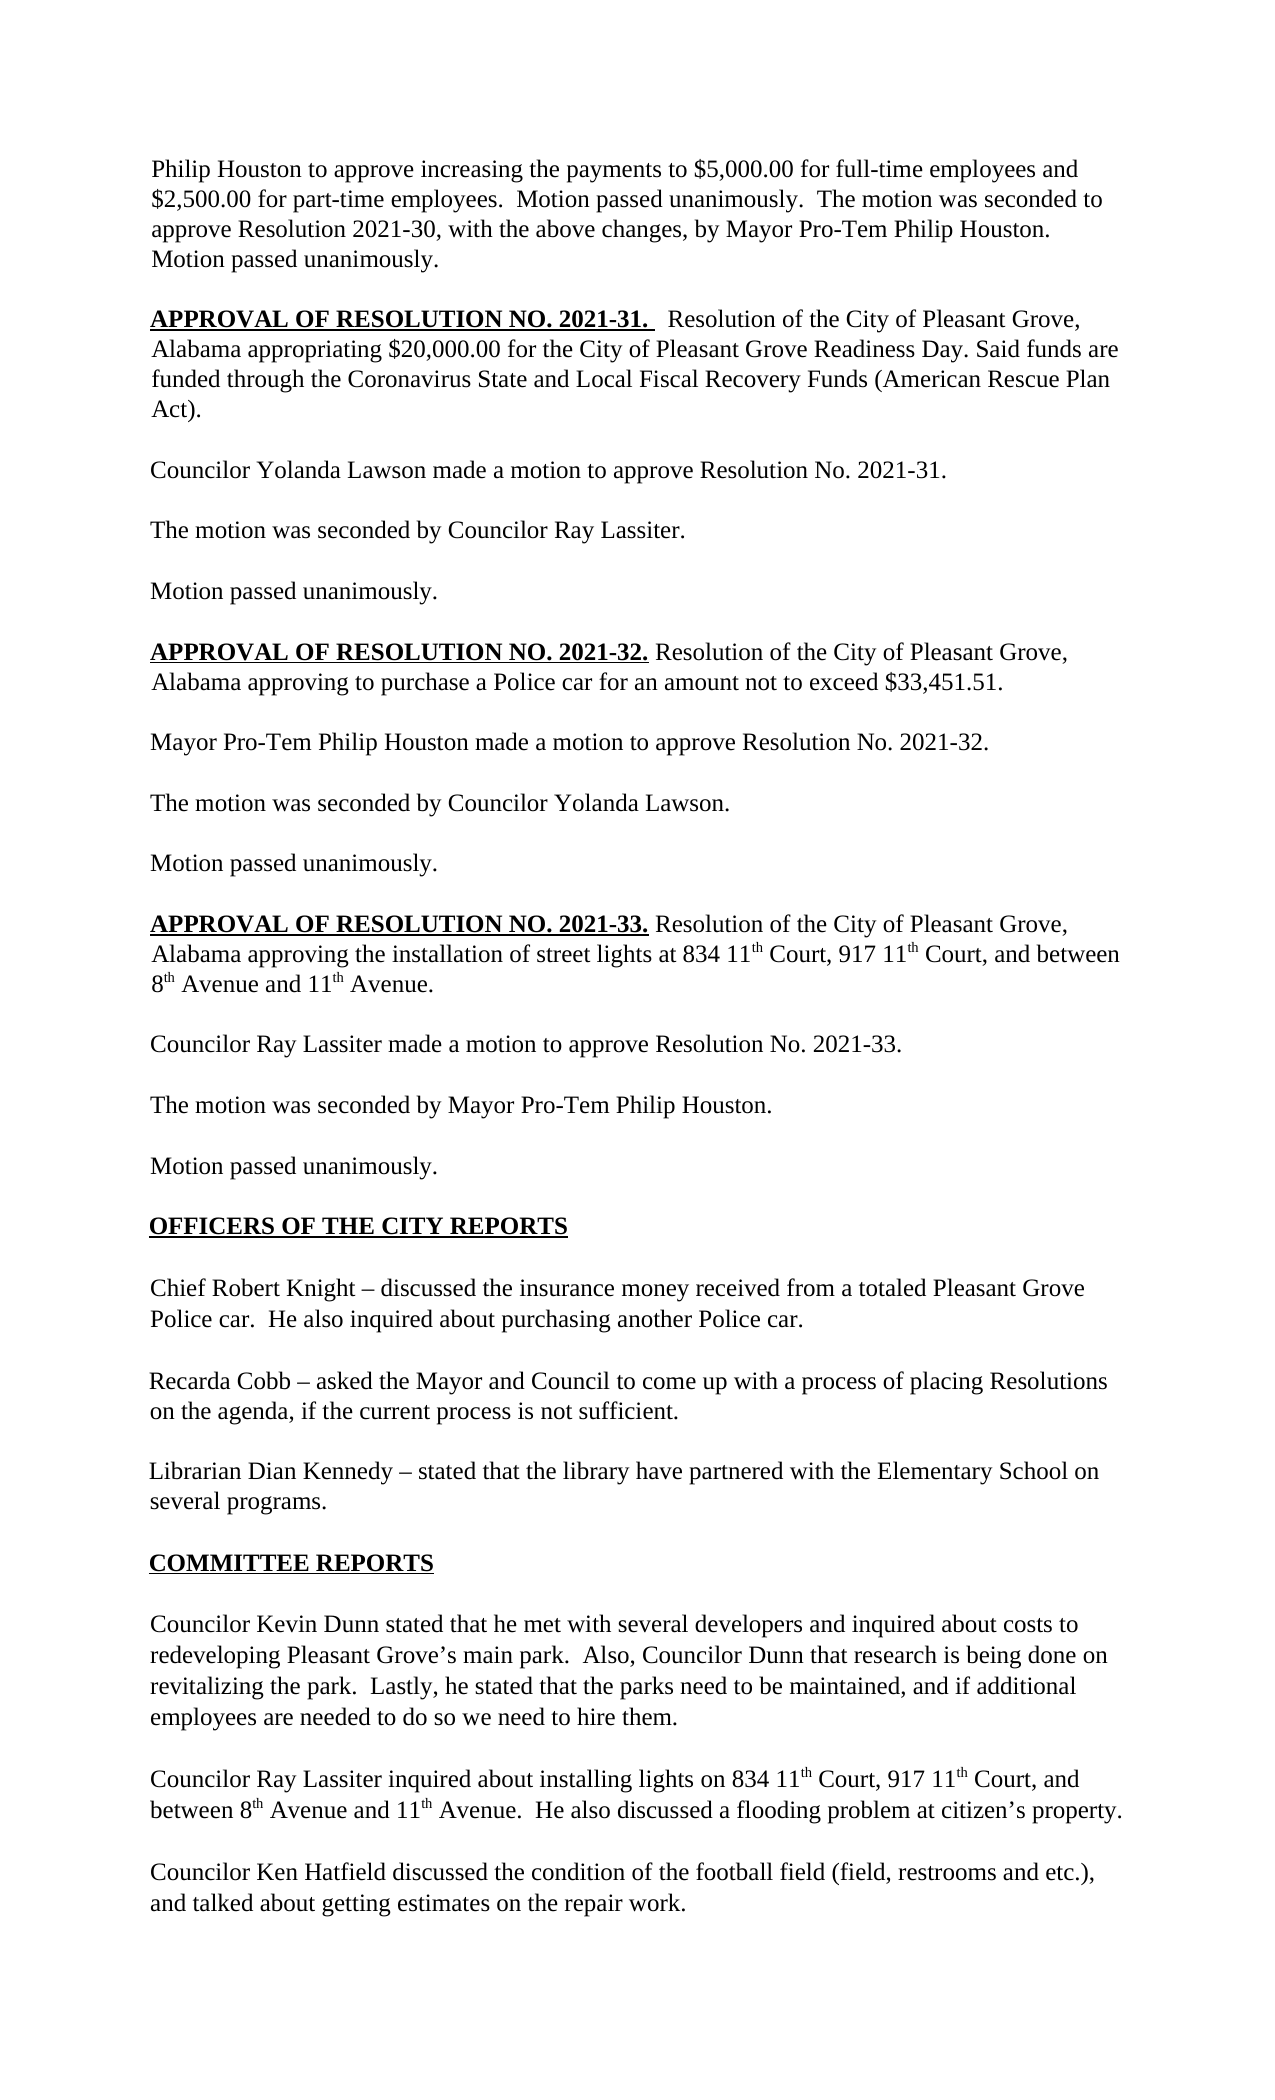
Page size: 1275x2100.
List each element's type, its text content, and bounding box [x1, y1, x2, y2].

text Motion passed unanimously. [150, 576, 1125, 605]
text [150, 154, 1125, 273]
text Motion passed unanimously. [150, 1151, 1125, 1179]
text Recarda Cobb – asked the Mayor and Council to come up with a process of placing Resolutions on the agenda, if the current process is not sufficient. [148, 1366, 1125, 1424]
text Councilor Ray Lassiter made a motion to approve Resolution No. 2021-33. [150, 1029, 1125, 1058]
text Motion passed unanimously. [150, 848, 1125, 877]
text Librarian Dian Kennedy – stated that the library have partnered with the Elementary School on several programs. [148, 1456, 1125, 1515]
text Councilor Ray Lassiter inquired about installing lights on 834 11th Court, 917 11th Court, and between 8th Avenue and 11th Avenue. He also discussed a flooding problem at citizen’s property. [150, 1764, 1125, 1824]
subtitle COMMITTEE REPORTS [148, 1548, 1125, 1576]
text Councilor Ken Hatfield discussed the condition of the football field (field, restrooms and etc.), and talked about getting estimates on the repair work. [150, 1857, 1125, 1917]
text The motion was seconded by Mayor Pro-Tem Philip Houston. [150, 1090, 1125, 1119]
subtitle OFFICERS OF THE CITY REPORTS [148, 1211, 1125, 1240]
text APPROVAL OF RESOLUTION NO. 2021-31. Resolution of the City of Pleasant Grove, Alabama appropriating $20,000.00 for the City of Pleasant Grove Readiness Day. Said funds are funded through the Coronavirus State and Local Fiscal Recovery Funds (American Rescue Plan Act). [150, 304, 1125, 423]
text The motion was seconded by Councilor Ray Lassiter. [150, 516, 1125, 544]
text Councilor Kevin Dunn stated that he met with several developers and inquired about costs to redeveloping Pleasant Grove’s main park. Also, Councilor Dunn that research is being done on revitalizing the park. Lastly, he stated that the parks need to be maintained, and if additional employees are needed to do so we need to hire them. [150, 1609, 1125, 1731]
text Mayor Pro-Tem Philip Houston made a motion to approve Resolution No. 2021-32. [150, 727, 1125, 756]
text Councilor Yolanda Lawson made a motion to approve Resolution No. 2021-31. [150, 455, 1125, 484]
text The motion was seconded by Councilor Yolanda Lawson. [150, 788, 1125, 817]
text APPROVAL OF RESOLUTION NO. 2021-33. Resolution of the City of Pleasant Grove, Alabama approving the installation of street lights at 834 11th Court, 917 11th Court, and between 8th Avenue and 11th Avenue. [150, 909, 1125, 998]
text APPROVAL OF RESOLUTION NO. 2021-32. Resolution of the City of Pleasant Grove, Alabama approving to purchase a Police car for an amount not to exceed $33,451.51. [150, 637, 1125, 695]
text Chief Robert Knight – discussed the insurance money received from a totaled Pleasant Grove Police car. He also inquired about purchasing another Police car. [150, 1273, 1125, 1332]
